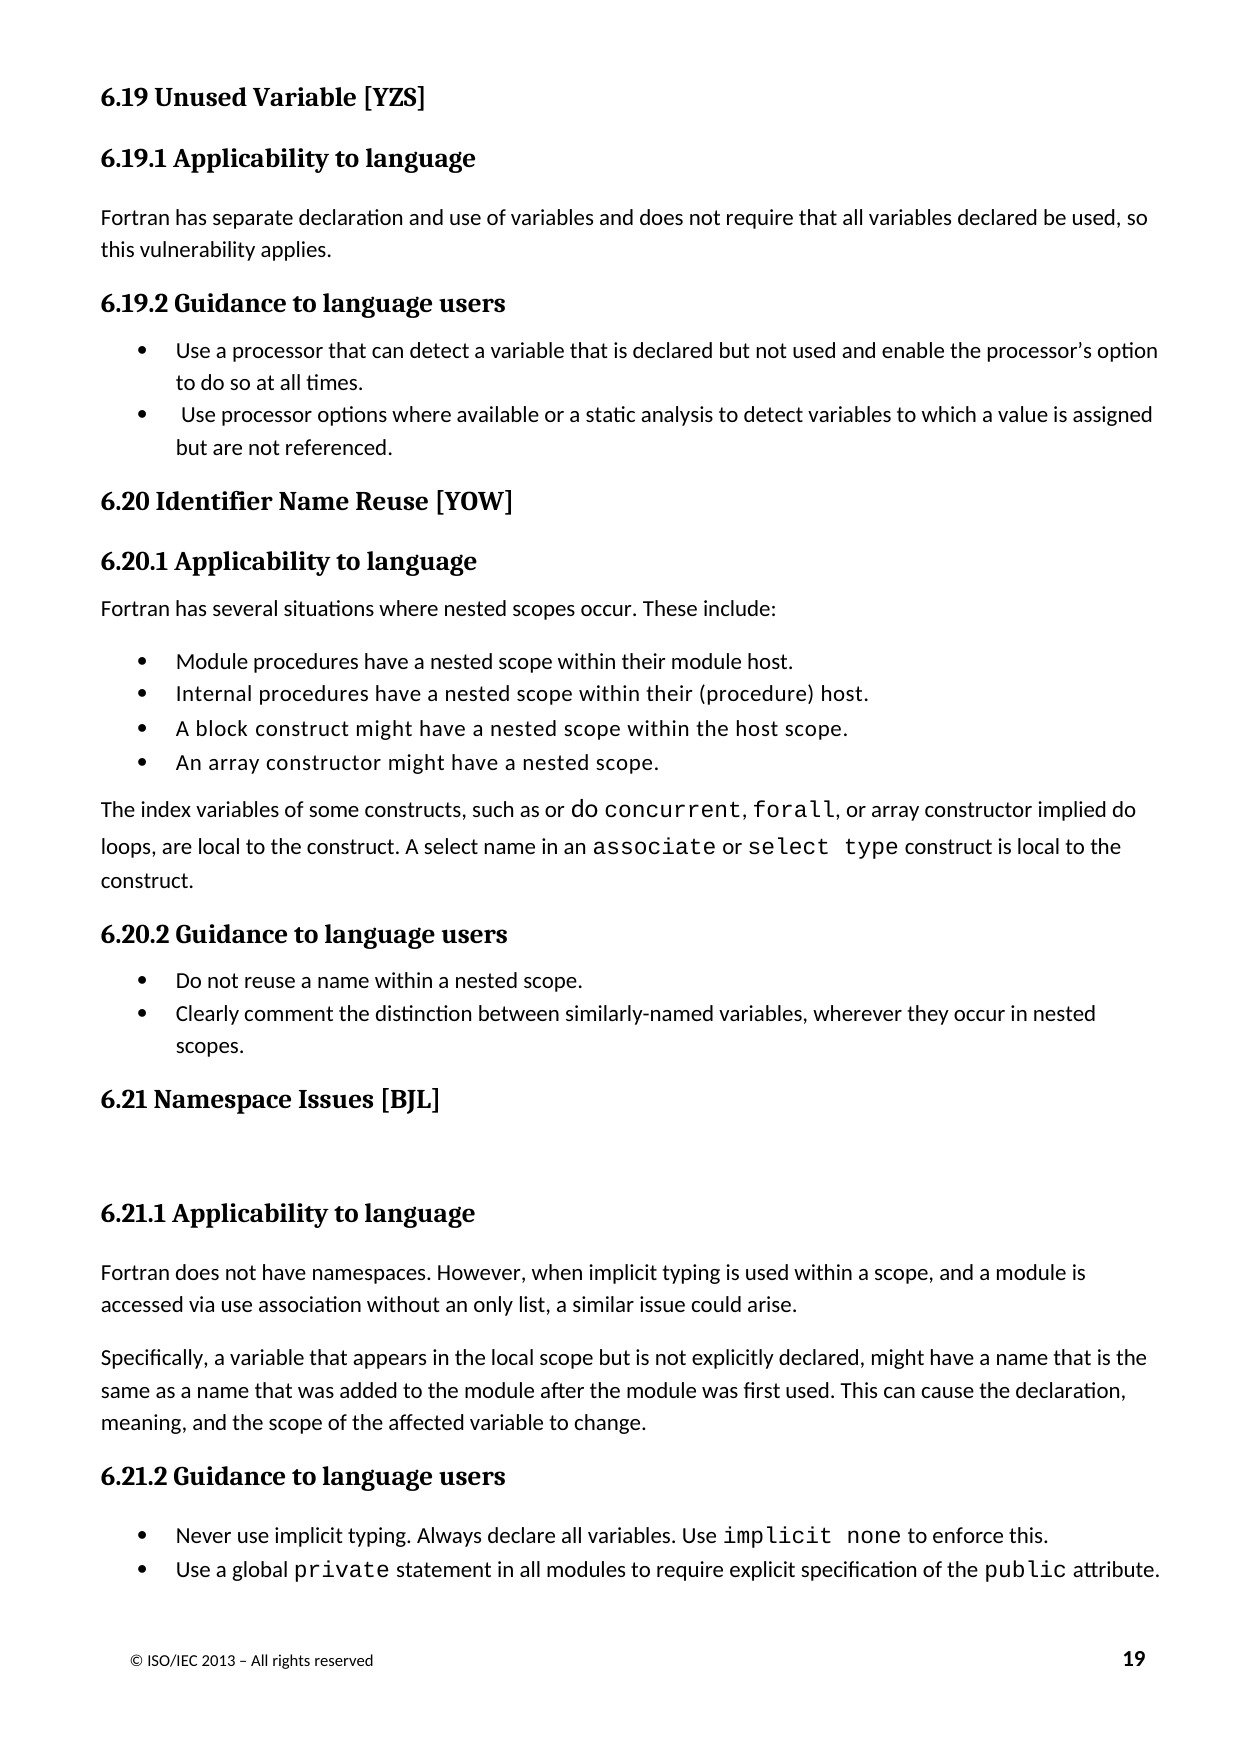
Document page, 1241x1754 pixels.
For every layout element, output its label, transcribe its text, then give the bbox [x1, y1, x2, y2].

subtitle 6.21.2 Guidance to language users [101, 1461, 1164, 1492]
subtitle 6.21.1 Applicability to language [101, 1198, 1164, 1229]
subtitle 6.20 Identifier Name Reuse [YOW] [101, 486, 1164, 517]
text Fortran has several situations where nested scopes occur. These include: [101, 594, 1164, 622]
text Module procedures have a nested scope within their module host. [138, 647, 1164, 675]
text A block construct might have a nested scope within the host scope. [138, 711, 1164, 743]
subtitle 6.19 Unused Variable [YZS] [101, 82, 1164, 114]
text The index variables of some constructs, such as or do concurrent, forall, or array constructor implied do loops, are local to the construct. A select name in an associate or select type construct is local to the construct. [101, 793, 1164, 894]
text Never use implicit typing. Always declare all variables. Use implicit none to enforce this. [138, 1521, 1164, 1550]
subtitle 6.19.1 Applicability to language [101, 143, 1164, 174]
subtitle 6.21 Namespace Issues [BJL] [101, 1084, 1164, 1115]
subtitle 6.20.1 Applicability to language [101, 546, 1164, 578]
text Use processor options where available or a static analysis to detect variables to which a value is assigned but are not referenced. [138, 401, 1164, 461]
text Use a processor that can detect a variable that is declared but not used and enable the processor’s option to do so at all times. [138, 336, 1164, 396]
subtitle 6.19.2 Guidance to language users [101, 288, 1164, 320]
text Do not reuse a name within a nested scope. [138, 966, 1164, 994]
text Use a global private statement in all modules to require explicit specification of the public attribute. [138, 1555, 1164, 1584]
text Specifically, a variable that appears in the local scope but is not explicitly declared, might have a name that is the same as a name that was added to the module after the module was first used. This can cause the declaration, meaning, and the scope of the affected variable to change. [101, 1343, 1164, 1436]
subtitle 6.20.2 Guidance to language users [101, 919, 1164, 950]
text An array constructor might have a nested scope. [138, 748, 1164, 776]
text Fortran has separate declaration and use of variables and does not require that all variables declared be used, so this vulnerability applies. [101, 203, 1164, 263]
text Clearly comment the distinction between similarly-named variables, wherever they occur in nested scopes. [138, 999, 1164, 1059]
text Internal procedures have a nested scope within their (procedure) host. [138, 679, 1164, 707]
text Fortran does not have namespaces. However, when implicit typing is used within a scope, and a module is accessed via use association without an only list, a similar issue could arise. [101, 1258, 1164, 1318]
